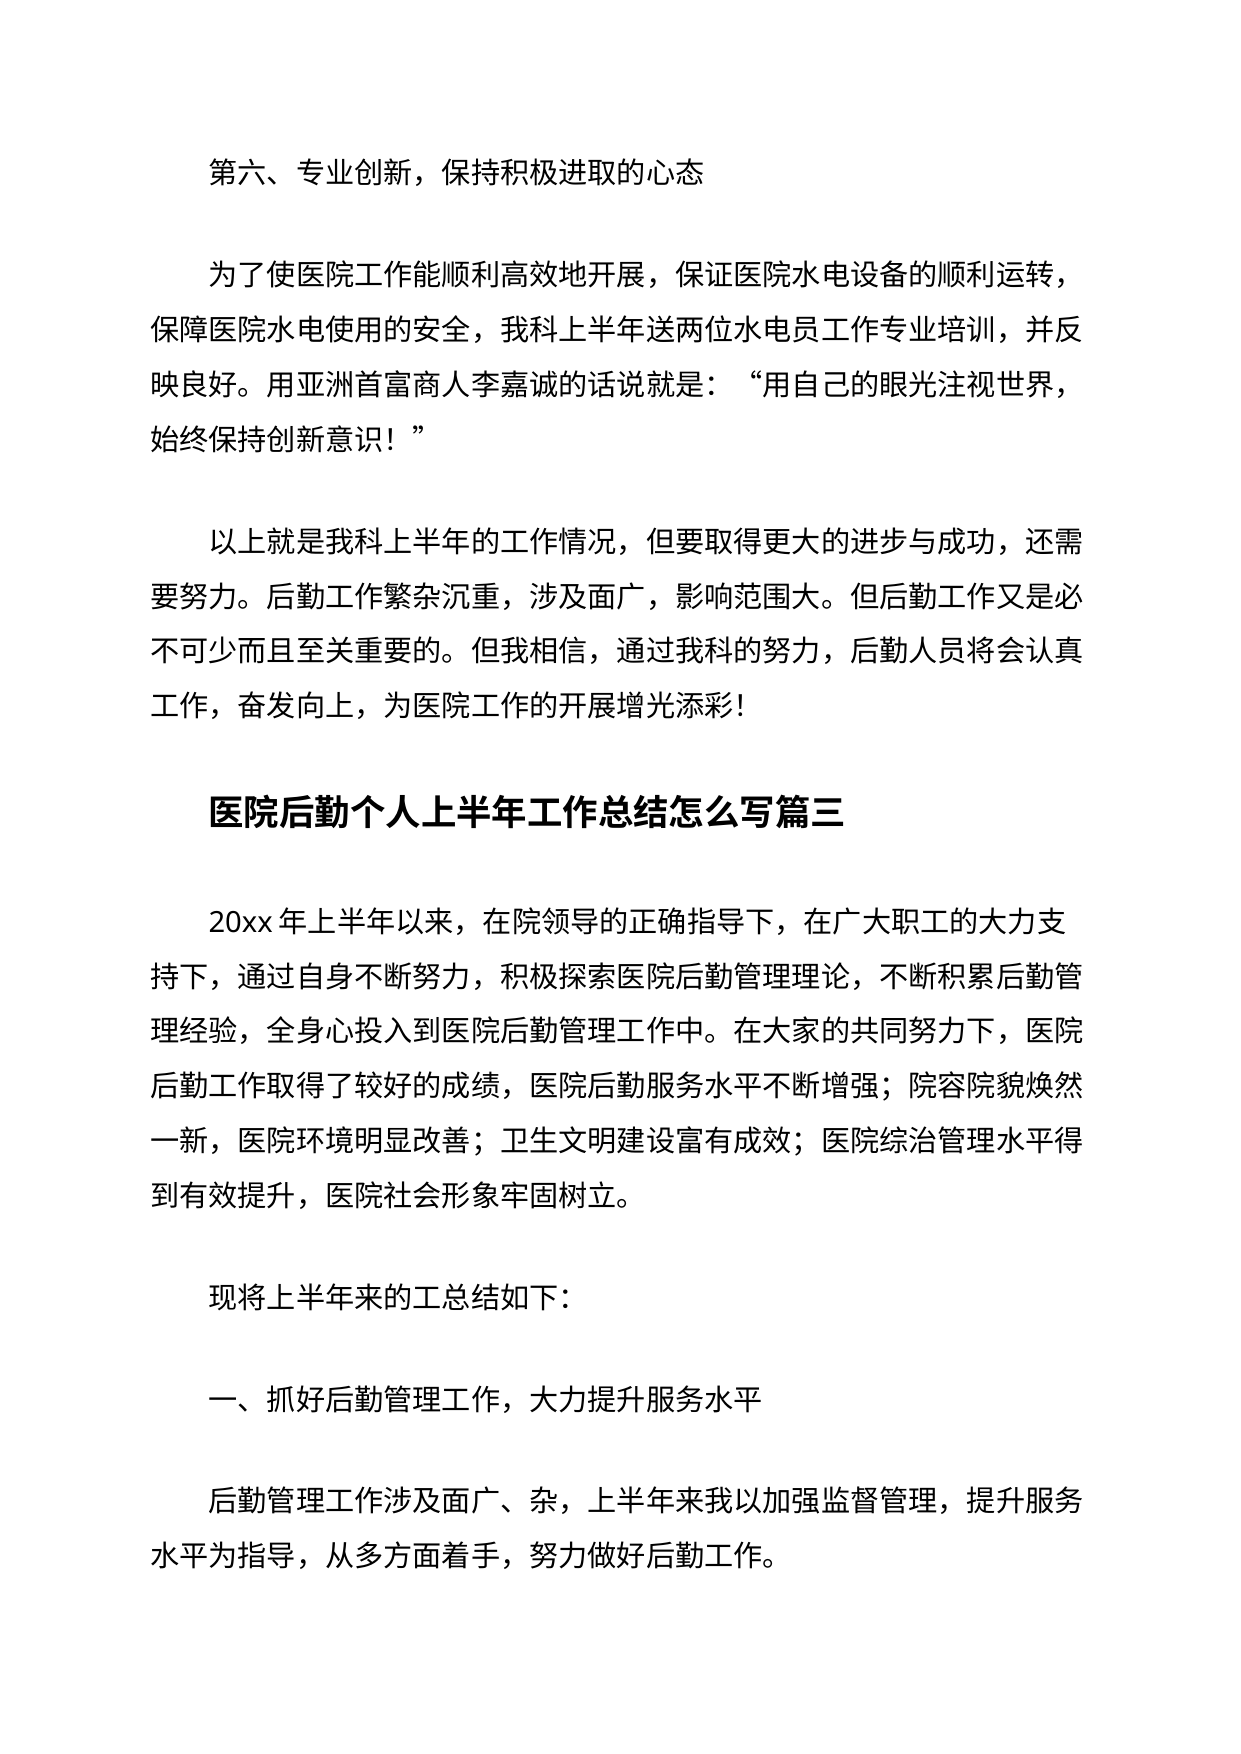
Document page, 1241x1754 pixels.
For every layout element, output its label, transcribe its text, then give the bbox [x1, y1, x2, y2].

text 后勤管理工作涉及面广、杂，上半年来我以加强监督管理，提升服务水平为指导，从多方面着手，努力做好后勤工作。 [150, 1478, 1090, 1575]
text 一、抓好后勤管理工作，大力提升服务水平 [150, 1376, 1090, 1418]
text 20xx年上半年以来，在院领导的正确指导下，在广大职工的大力支持下，通过自身不断努力，积极探索医院后勤管理理论，不断积累后勤管理经验，全身心投入到医院后勤管理工作中。在大家的共同努力下，医院后勤工作取得了较好的成绩，医院后勤服务水平不断增强；院容院貌焕然一新，医院环境明显改善；卫生文明建设富有成效；医院综治管理水平得到有效提升，医院社会形象牢固树立。 [150, 898, 1090, 1215]
text 现将上半年来的工总结如下： [150, 1274, 1090, 1317]
text 医院后勤个人上半年工作总结怎么写篇三 [150, 785, 1090, 836]
text 以上就是我科上半年的工作情况，但要取得更大的进步与成功，还需要努力。后勤工作繁杂沉重，涉及面广，影响范围大。但后勤工作又是必不可少而且至关重要的。但我相信，通过我科的努力，后勤人员将会认真工作，奋发向上，为医院工作的开展增光添彩！ [150, 518, 1090, 725]
text 第六、专业创新，保持积极进取的心态 [150, 150, 1090, 192]
text 为了使医院工作能顺利高效地开展，保证医院水电设备的顺利运转，保障医院水电使用的安全，我科上半年送两位水电员工作专业培训，并反映良好。用亚洲首富商人李嘉诚的话说就是：“用自己的眼光注视世界，始终保持创新意识！” [150, 252, 1090, 459]
